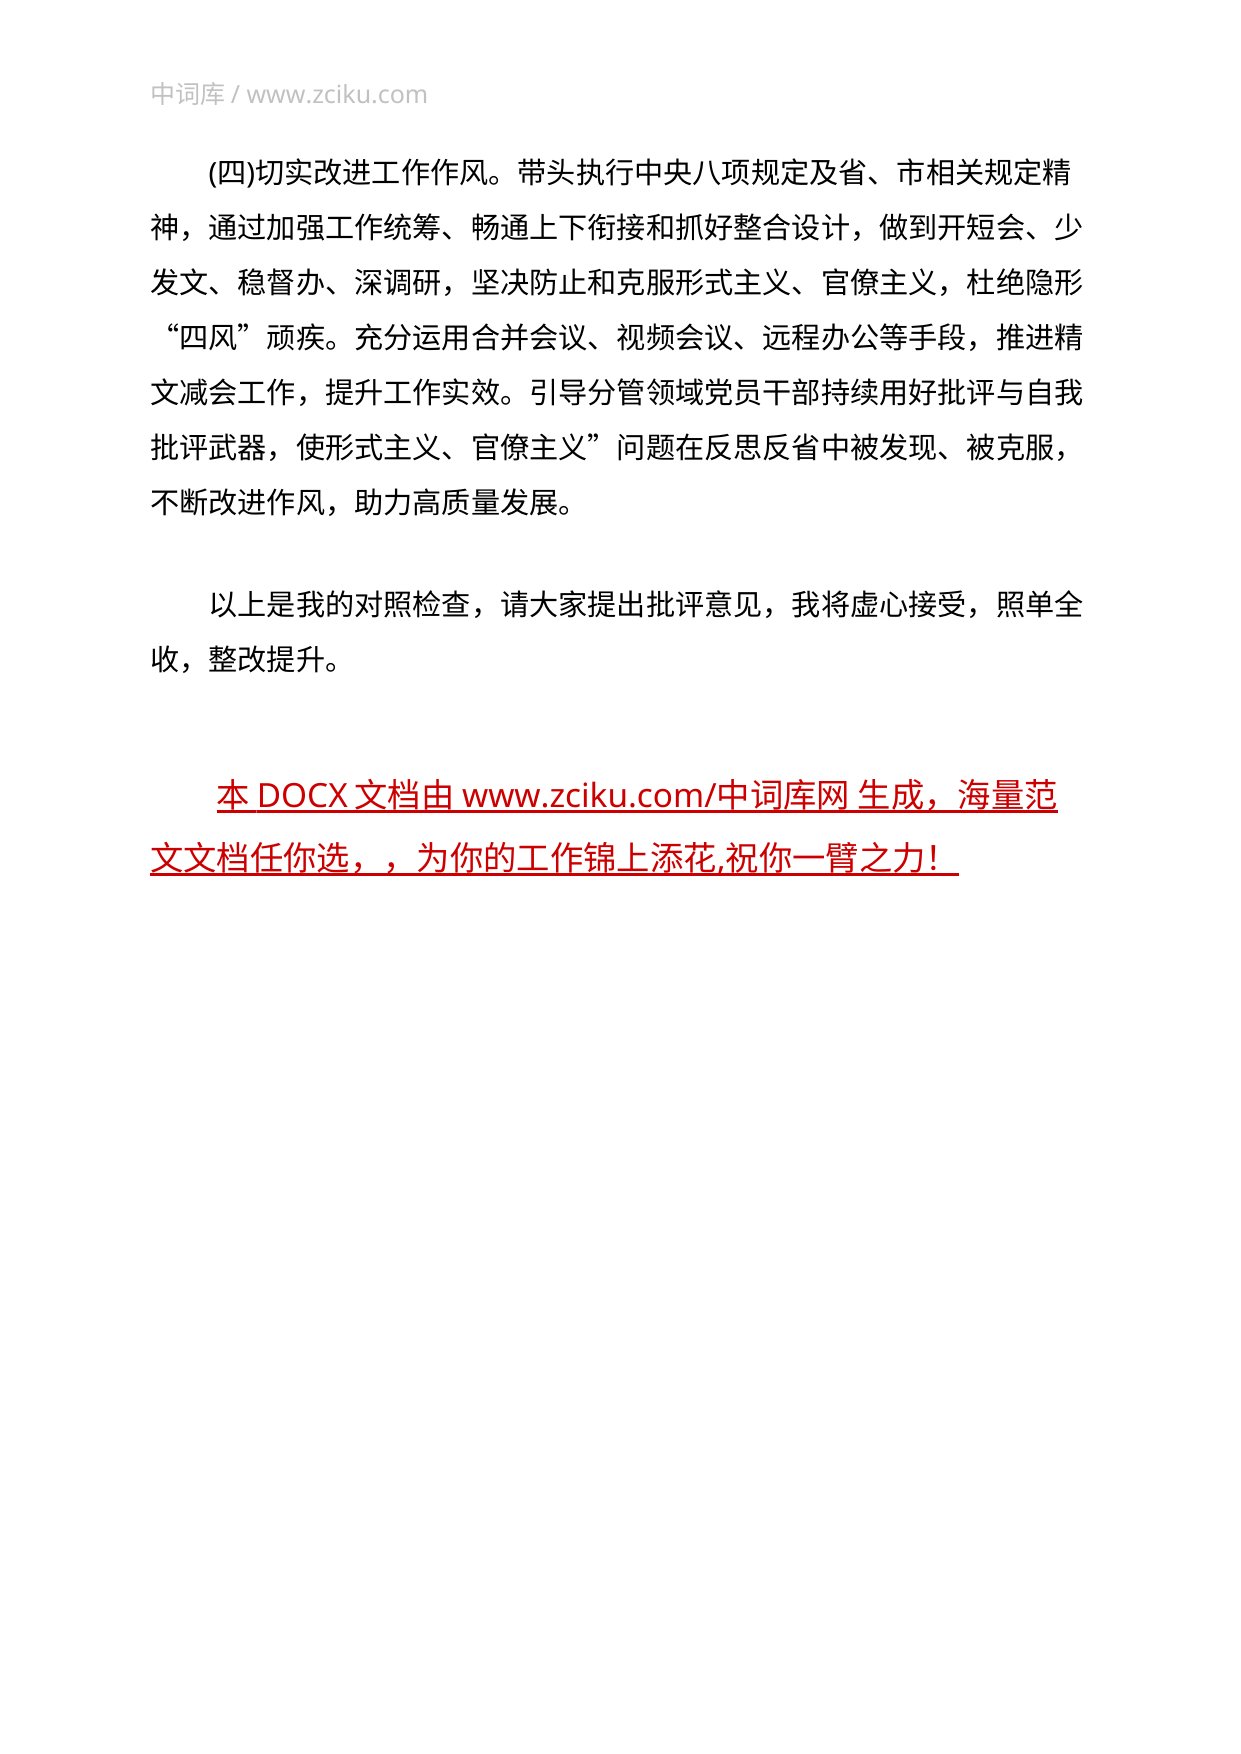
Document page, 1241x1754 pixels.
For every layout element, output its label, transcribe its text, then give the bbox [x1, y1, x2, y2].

text 以上是我的对照检查，请大家提出批评意见，我将虚心接受，照单全收，整改提升。 [150, 581, 1090, 678]
text (四)切实改进工作作风。带头执行中央八项规定及省、市相关规定精神，通过加强工作统筹、畅通上下衔接和抓好整合设计，做到开短会、少发文、稳督办、深调研，坚决防止和克服形式主义、官僚主义，杜绝隐形“四风”顽疾。充分运用合并会议、视频会议、远程办公等手段，推进精文减会工作，提升工作实效。引导分管领域党员干部持续用好批评与自我批评武器，使形式主义、官僚主义”问题在反思反省中被发现、被克服，不断改进作风，助力高质量发展。 [150, 150, 1090, 522]
text 本DOCX文档由 www.zciku.com/中词库网 生成，海量范文文档任你选，，为你的工作锦上添花,祝你一臂之力！ [150, 769, 1090, 880]
